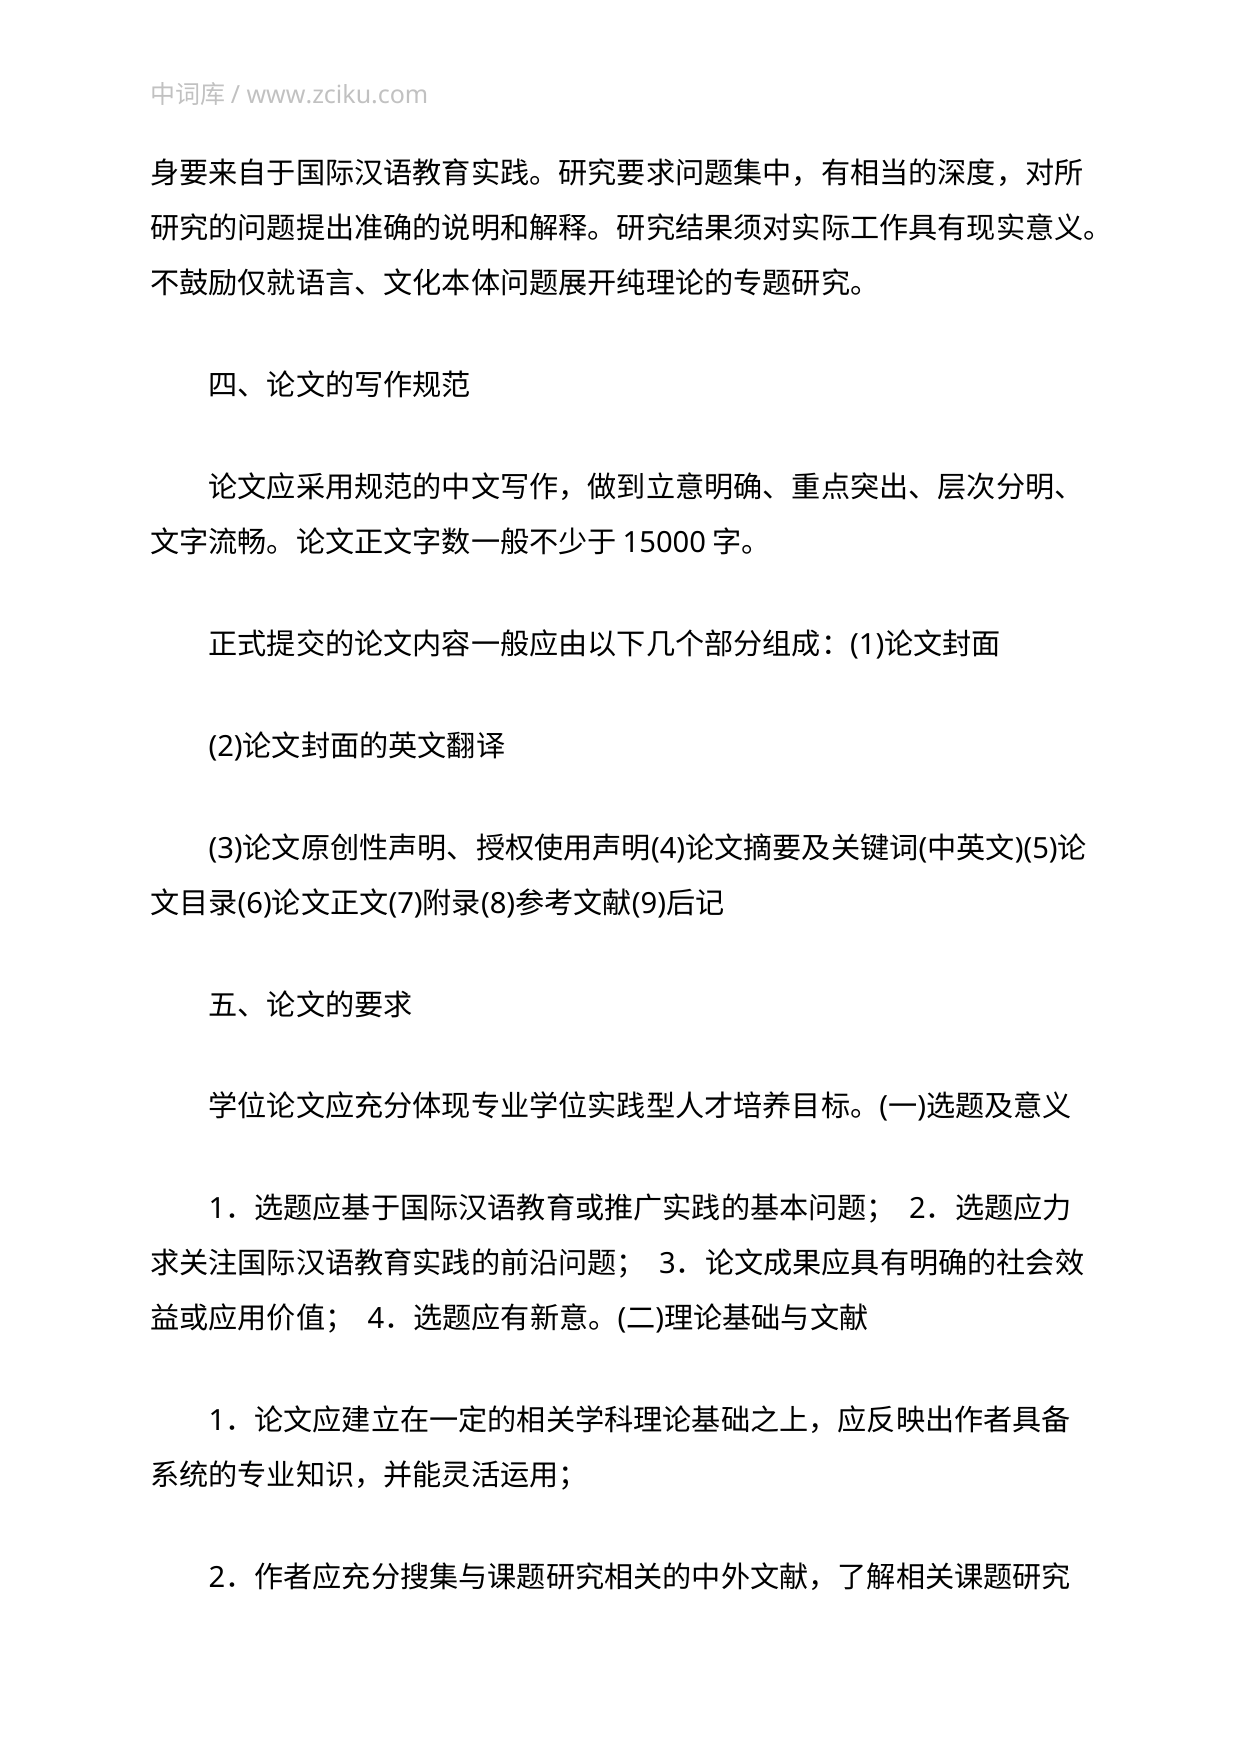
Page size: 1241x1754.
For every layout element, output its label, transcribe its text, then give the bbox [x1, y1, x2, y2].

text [150, 150, 1090, 302]
text 1．选题应基于国际汉语教育或推广实践的基本问题； 2．选题应力求关注国际汉语教育实践的前沿问题； 3．论文成果应具有明确的社会效益或应用价值； 4．选题应有新意。(二)理论基础与文献 [150, 1185, 1090, 1337]
text 四、论文的写作规范 [150, 362, 1090, 404]
text 1．论文应建立在一定的相关学科理论基础之上，应反映出作者具备系统的专业知识，并能灵活运用； [150, 1397, 1090, 1494]
text 正式提交的论文内容一般应由以下几个部分组成：(1)论文封面 [150, 620, 1090, 663]
text (3)论文原创性声明、授权使用声明(4)论文摘要及关键词(中英文)(5)论文目录(6)论文正文(7)附录(8)参考文献(9)后记 [150, 824, 1090, 922]
text 论文应采用规范的中文写作，做到立意明确、重点突出、层次分明、文字流畅。论文正文字数一般不少于15000字。 [150, 463, 1090, 561]
text 学位论文应充分体现专业学位实践型人才培养目标。(一)选题及意义 [150, 1083, 1090, 1125]
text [150, 1554, 1090, 1596]
text 五、论文的要求 [150, 981, 1090, 1023]
text (2)论文封面的英文翻译 [150, 722, 1090, 764]
